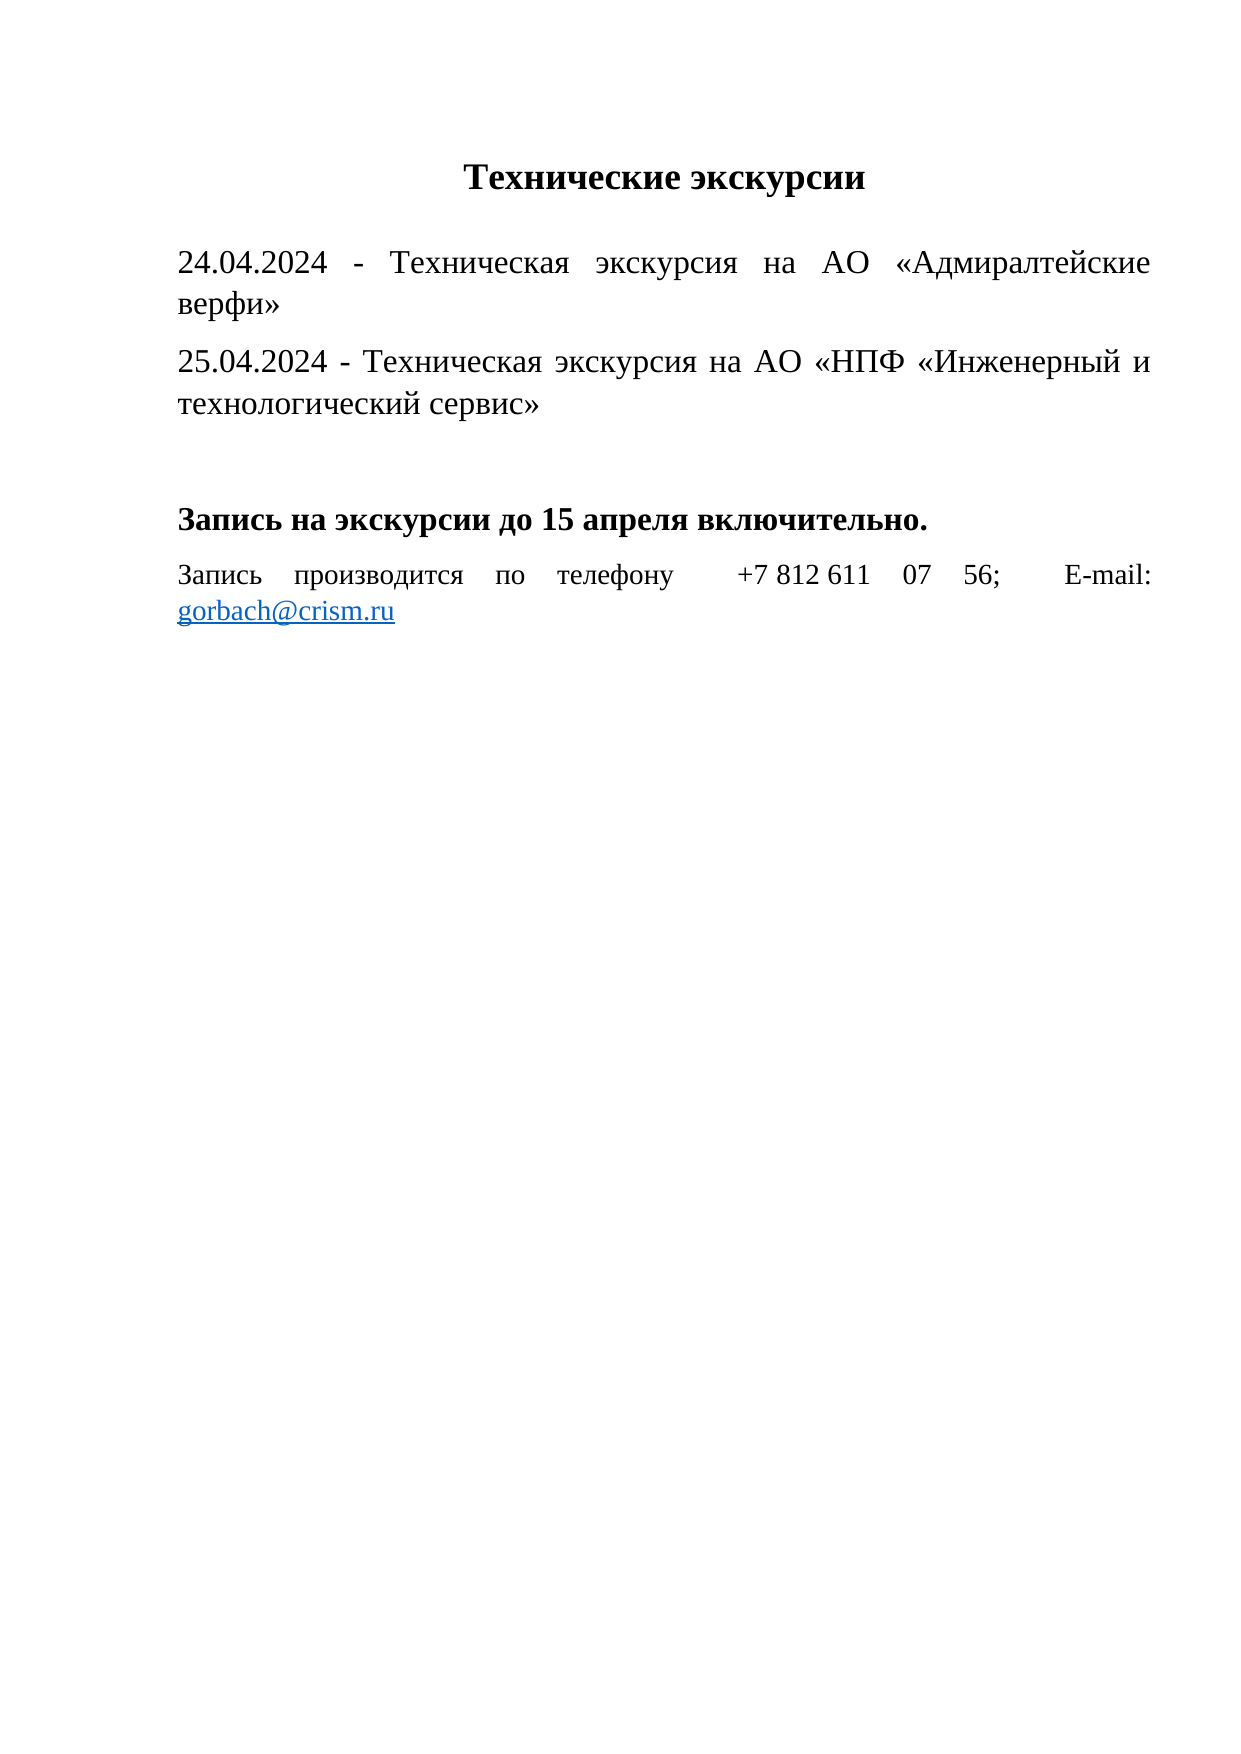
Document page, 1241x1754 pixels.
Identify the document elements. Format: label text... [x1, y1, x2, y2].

text Запись производится по телефону +7 812 611 07 56; E-mail: gorbach@crism.ru [177, 557, 1152, 627]
text Технические экскурсии [177, 154, 1152, 197]
text 24.04.2024 - Техническая экскурсия на АО «Адмиралтейские верфи» [177, 242, 1152, 322]
text Запись на экскурсии до 15 апреля включительно. [177, 499, 1152, 537]
text 25.04.2024 - Техническая экскурсия на АО «НПФ «Инженерный и технологический сервис» [177, 342, 1152, 421]
